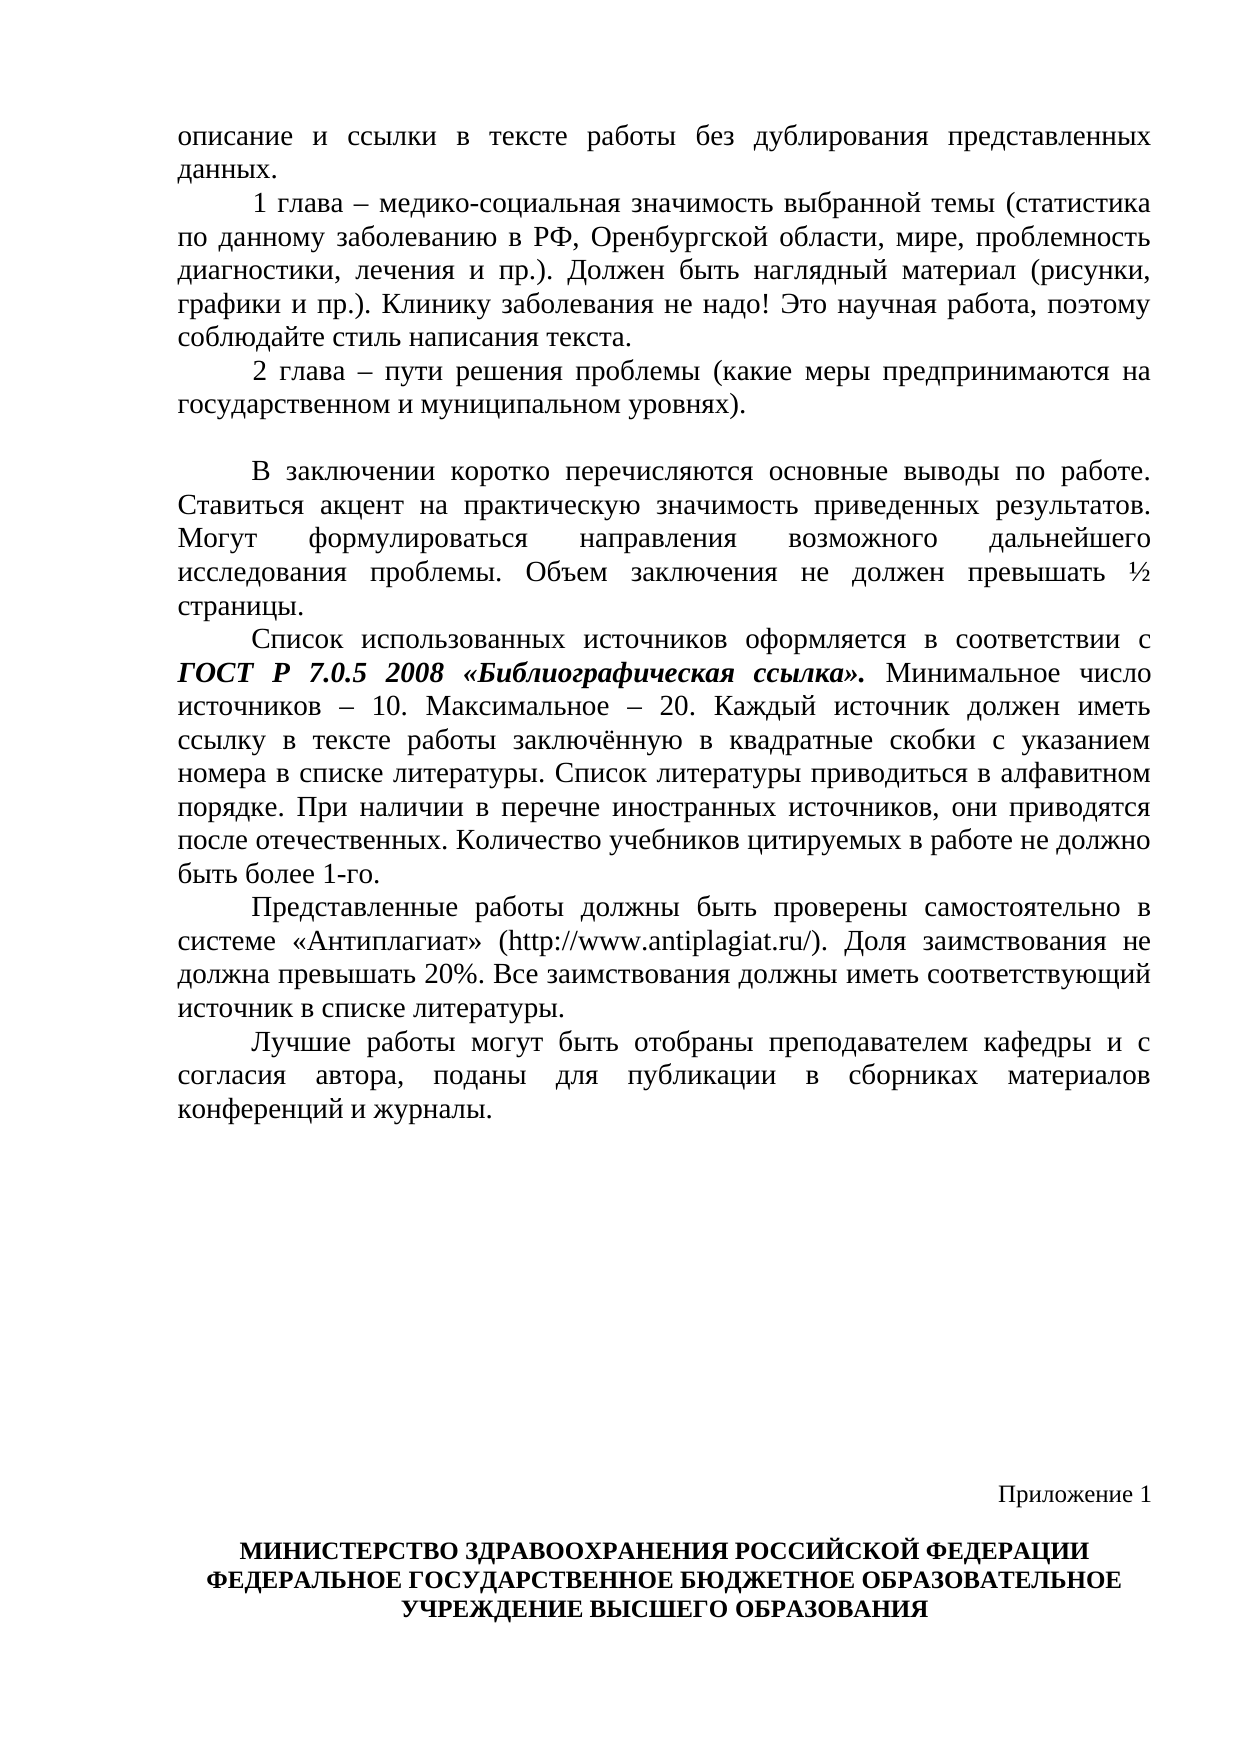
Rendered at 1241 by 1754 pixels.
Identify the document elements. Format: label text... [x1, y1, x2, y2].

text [177, 118, 1152, 185]
text Список использованных источников оформляется в соответствии с ГОСТ Р 7.0.5 2008 «Библиографическая ссылка». Минимальное число источников – 10. Максимальное – 20. Каждый источник должен иметь ссылку в тексте работы заключённую в квадратные скобки с указанием номера в списке литературы. Список литературы приводиться в алфавитном порядке. При наличии в перечне иностранных источников, они приводятся после отечественных. Количество учебников цитируемых в работе не должно быть более 1-го. [177, 621, 1152, 889]
text 1 глава – медико-социальная значимость выбранной темы (статистика по данному заболеванию в РФ, Оренбургской области, мире, проблемность диагностики, лечения и пр.). Должен быть наглядный материал (рисунки, графики и пр.). Клинику заболевания не надо! Это научная работа, поэтому соблюдайте стиль написания текста. [177, 185, 1152, 353]
text министерство здравоохранения российской федерации [177, 1536, 1152, 1565]
text 2 глава – пути решения проблемы (какие меры предпринимаются на государственном и муниципальном уровнях). [177, 353, 1152, 420]
text Лучшие работы могут быть отобраны преподавателем кафедры и с согласия автора, поданы для публикации в сборниках материалов конференций и журналы. [177, 1024, 1152, 1124]
text Приложение 1 [177, 1479, 1152, 1508]
text В заключении коротко перечисляются основные выводы по работе. Ставиться акцент на практическую значимость приведенных результатов. Могут формулироваться направления возможного дальнейшего исследования проблемы. Объем заключения не должен превышать ½ страницы. [177, 453, 1152, 621]
text Представленные работы должны быть проверены самостоятельно в системе «Антиплагиат» (http://www.antiplagiat.ru/). Доля заимствования не должна превышать 20%. Все заимствования должны иметь соответствующий источник в списке литературы. [177, 889, 1152, 1024]
text ФеДЕРАЛЬНОЕ ГОСУДАРСТВЕННОЕ БЮДЖЕТНОЕ ОБРАЗОВАТЕЛЬНОЕ УЧРЕЖДЕНИЕ ВЫСШЕГО ОБРАЗОВАНИЯ [177, 1565, 1152, 1623]
